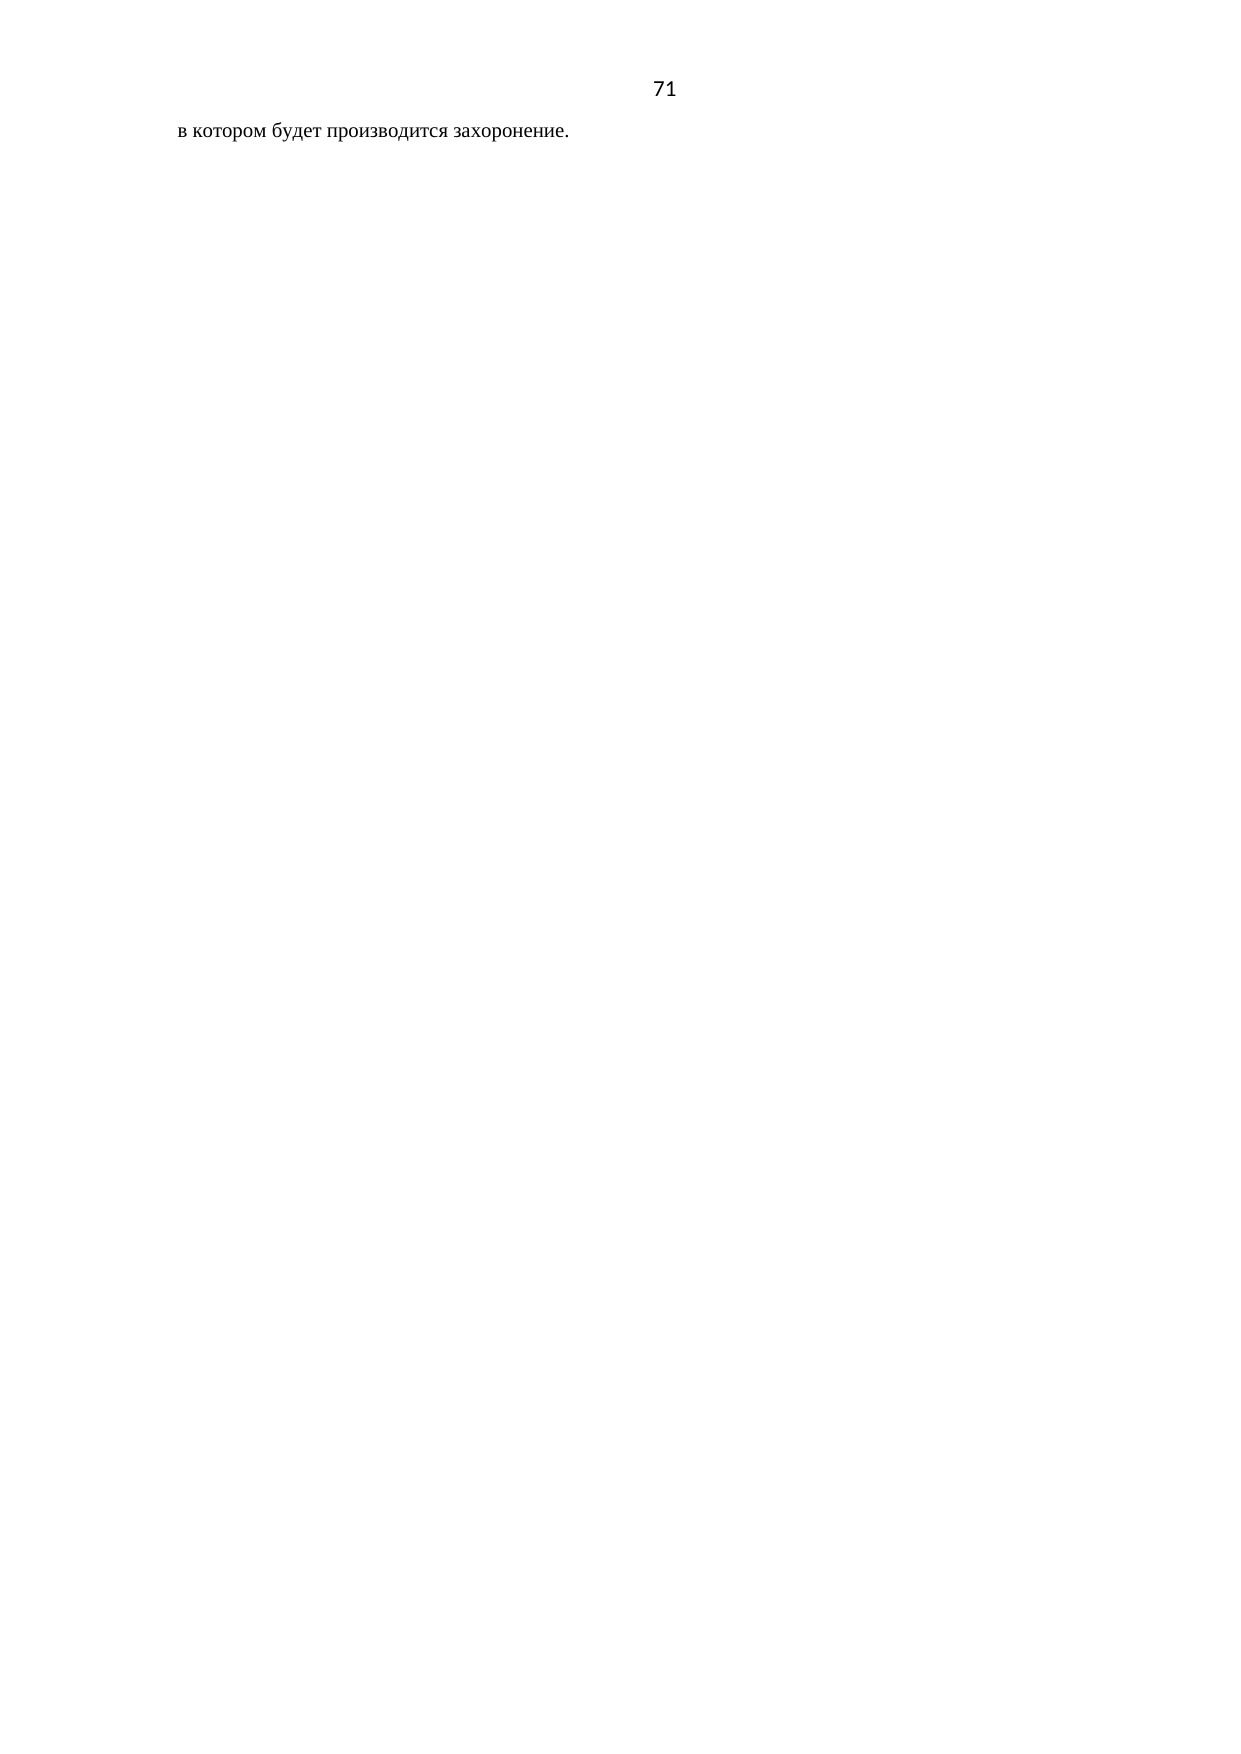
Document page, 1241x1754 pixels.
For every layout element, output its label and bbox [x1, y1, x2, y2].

text [177, 118, 1152, 142]
